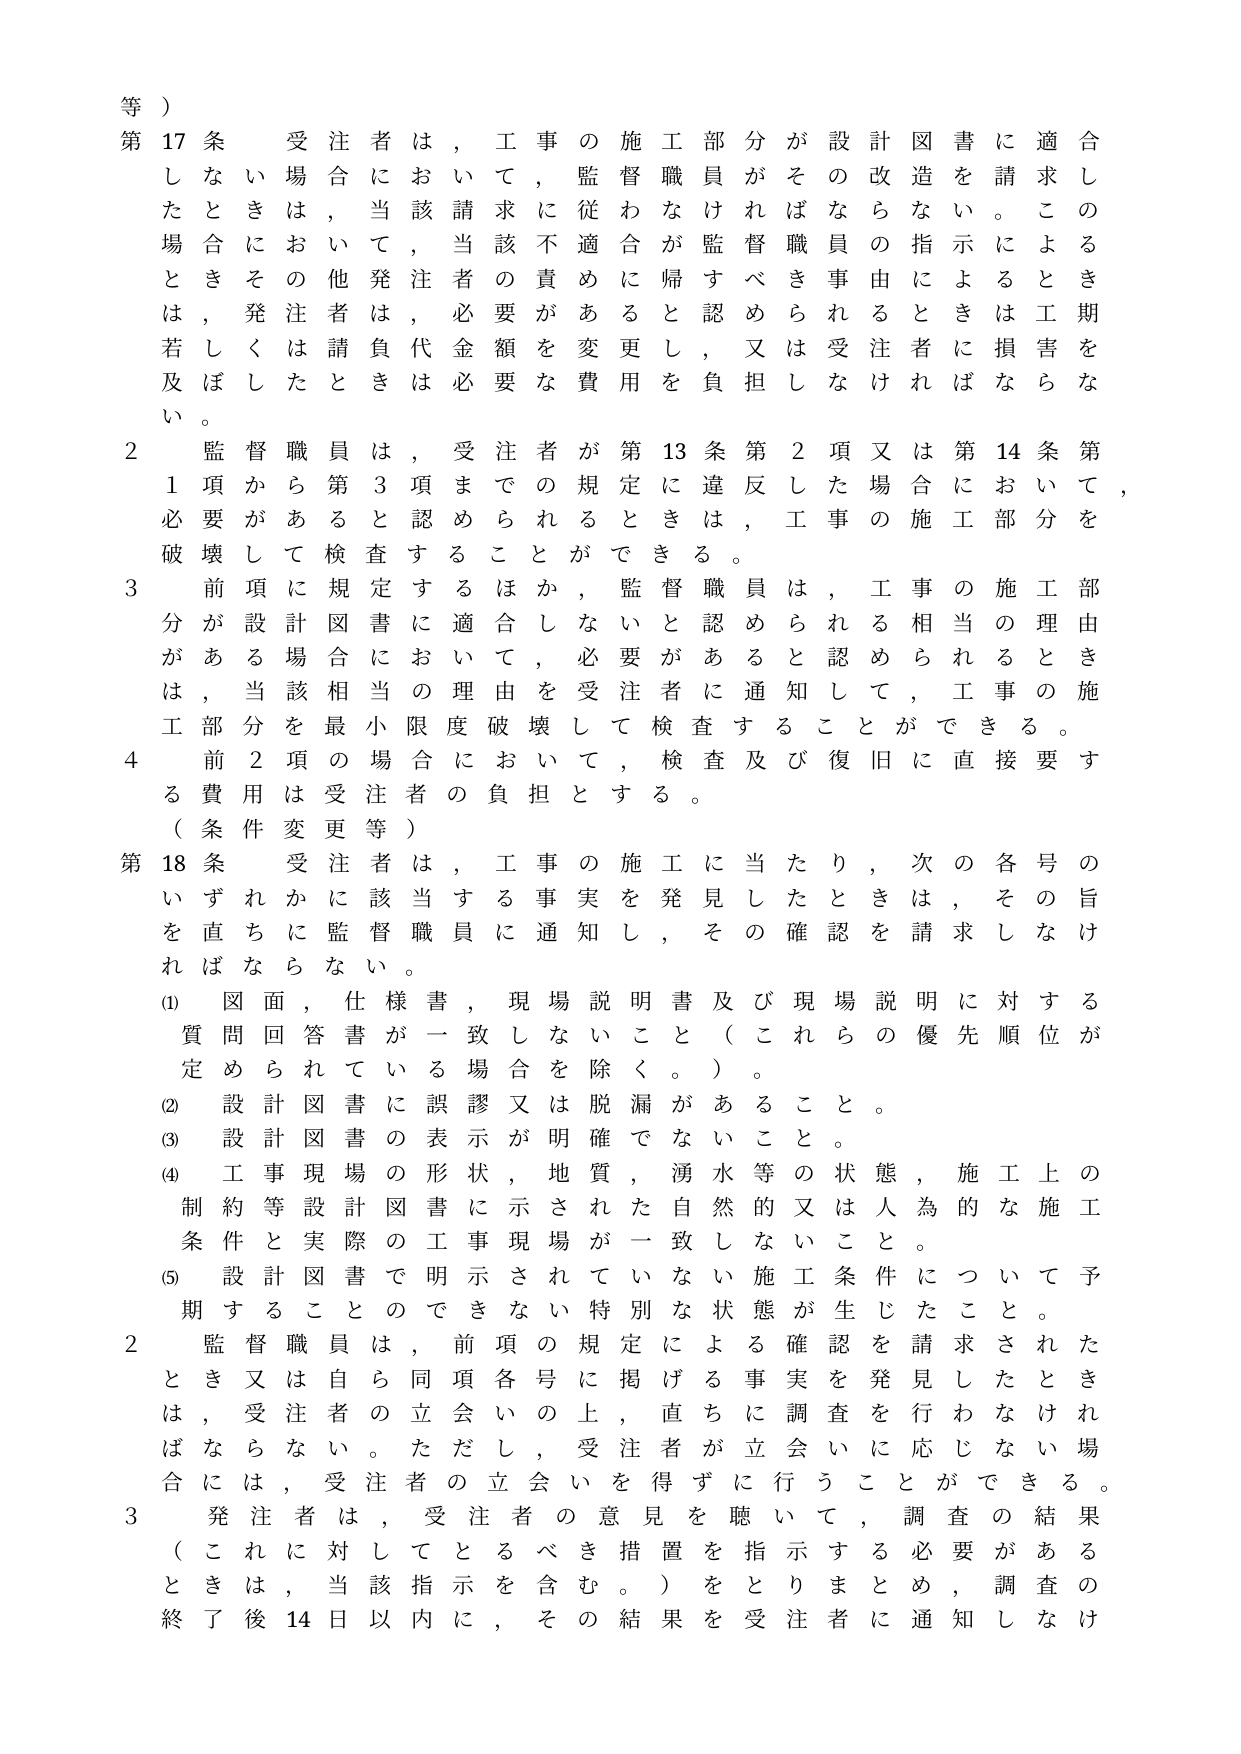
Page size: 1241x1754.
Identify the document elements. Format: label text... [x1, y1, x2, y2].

text （条件変更等） [120, 811, 1120, 845]
text ３ 前項に規定するほか，監督職員は，工事の施工部分が設計図書に適合しないと認められる相当の理由がある場合において，必要があると認められるときは，当該相当の理由を受注者に通知して，工事の施工部分を最小限度破壊して検査することができる。 [120, 570, 1120, 742]
text ２ 監督職員は，前項の規定による確認を請求されたとき又は自ら同項各号に掲げる事実を発見したときは，受注者の立会いの上，直ちに調査を行わなければならない。ただし，受注者が立会いに応じない場合には，受注者の立会いを得ずに行うことができる。 [120, 1326, 1120, 1498]
text ４ 前２項の場合において，検査及び復旧に直接要する費用は受注者の負担とする。 [120, 742, 1120, 811]
text ⑵ 設計図書に誤謬又は脱漏があること。 [142, 1086, 1120, 1120]
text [120, 89, 1120, 123]
text ⑸ 設計図書で明示されていない施工条件について予期することのできない特別な状態が生じたこと。 [142, 1257, 1120, 1326]
text ⑷ 工事現場の形状，地質，湧水等の状態，施工上の制約等設計図書に示された自然的又は人為的な施工条件と実際の工事現場が一致しないこと。 [142, 1154, 1120, 1257]
text ２ 監督職員は，受注者が第13条第２項又は第14条第１項から第３項までの規定に違反した場合において，必要があると認められるときは，工事の施工部分を破壊して検査することができる。 [120, 432, 1120, 570]
text 第17条 受注者は，工事の施工部分が設計図書に適合しない場合において，監督職員がその改造を請求したときは，当該請求に従わなければならない。この場合において，当該不適合が監督職員の指示によるときその他発注者の責めに帰すべき事由によるときは，発注者は，必要があると認められるときは工期若しくは請負代金額を変更し，又は受注者に損害を及ぼしたときは必要な費用を負担しなければならない。 [120, 123, 1120, 432]
text ⑶ 設計図書の表示が明確でないこと。 [142, 1120, 1120, 1154]
text 第18条 受注者は，工事の施工に当たり，次の各号のいずれかに該当する事実を発見したときは，その旨を直ちに監督職員に通知し，その確認を請求しなければならない。 [120, 845, 1120, 982]
text ⑴ 図面，仕様書，現場説明書及び現場説明に対する質問回答書が一致しないこと（これらの優先順位が定められている場合を除く。）。 [142, 982, 1120, 1086]
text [120, 1498, 1120, 1636]
